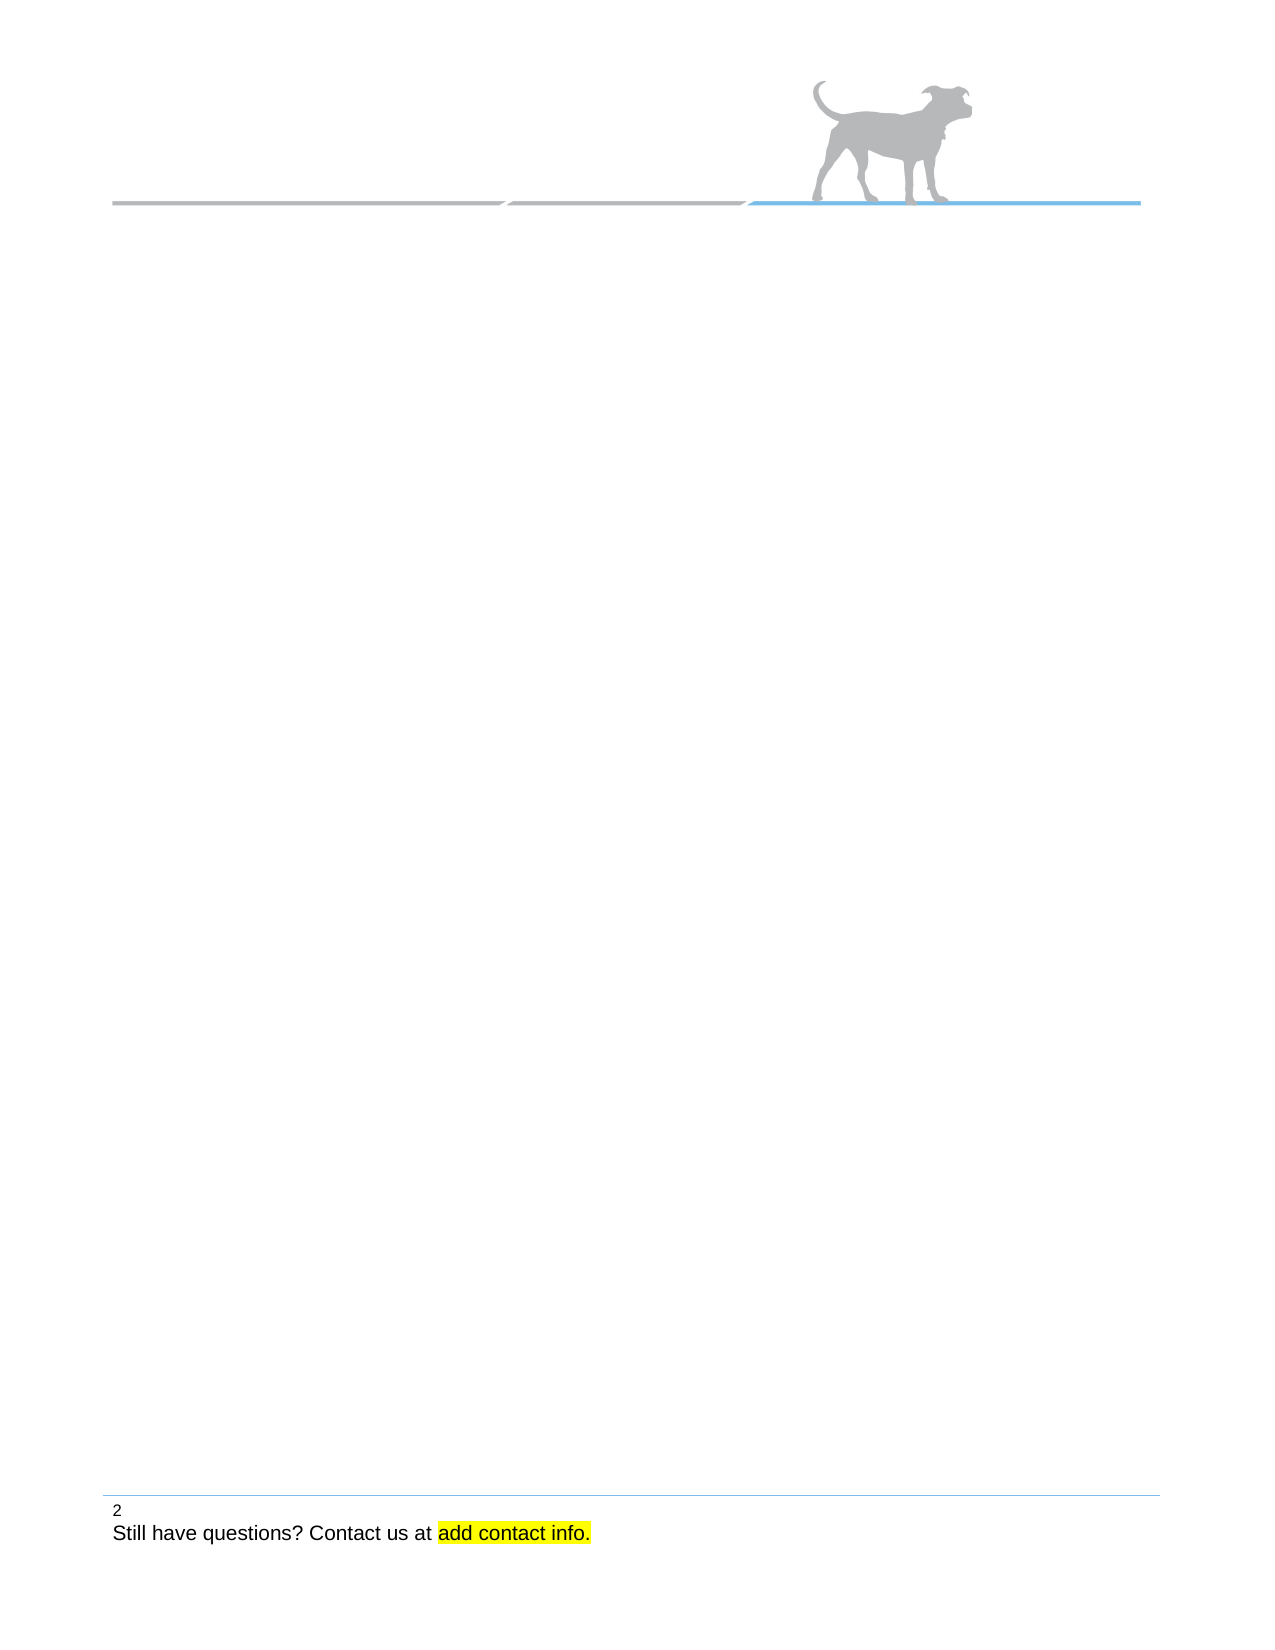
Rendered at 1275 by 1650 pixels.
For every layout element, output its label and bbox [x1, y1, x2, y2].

picture [103, 75, 1150, 212]
